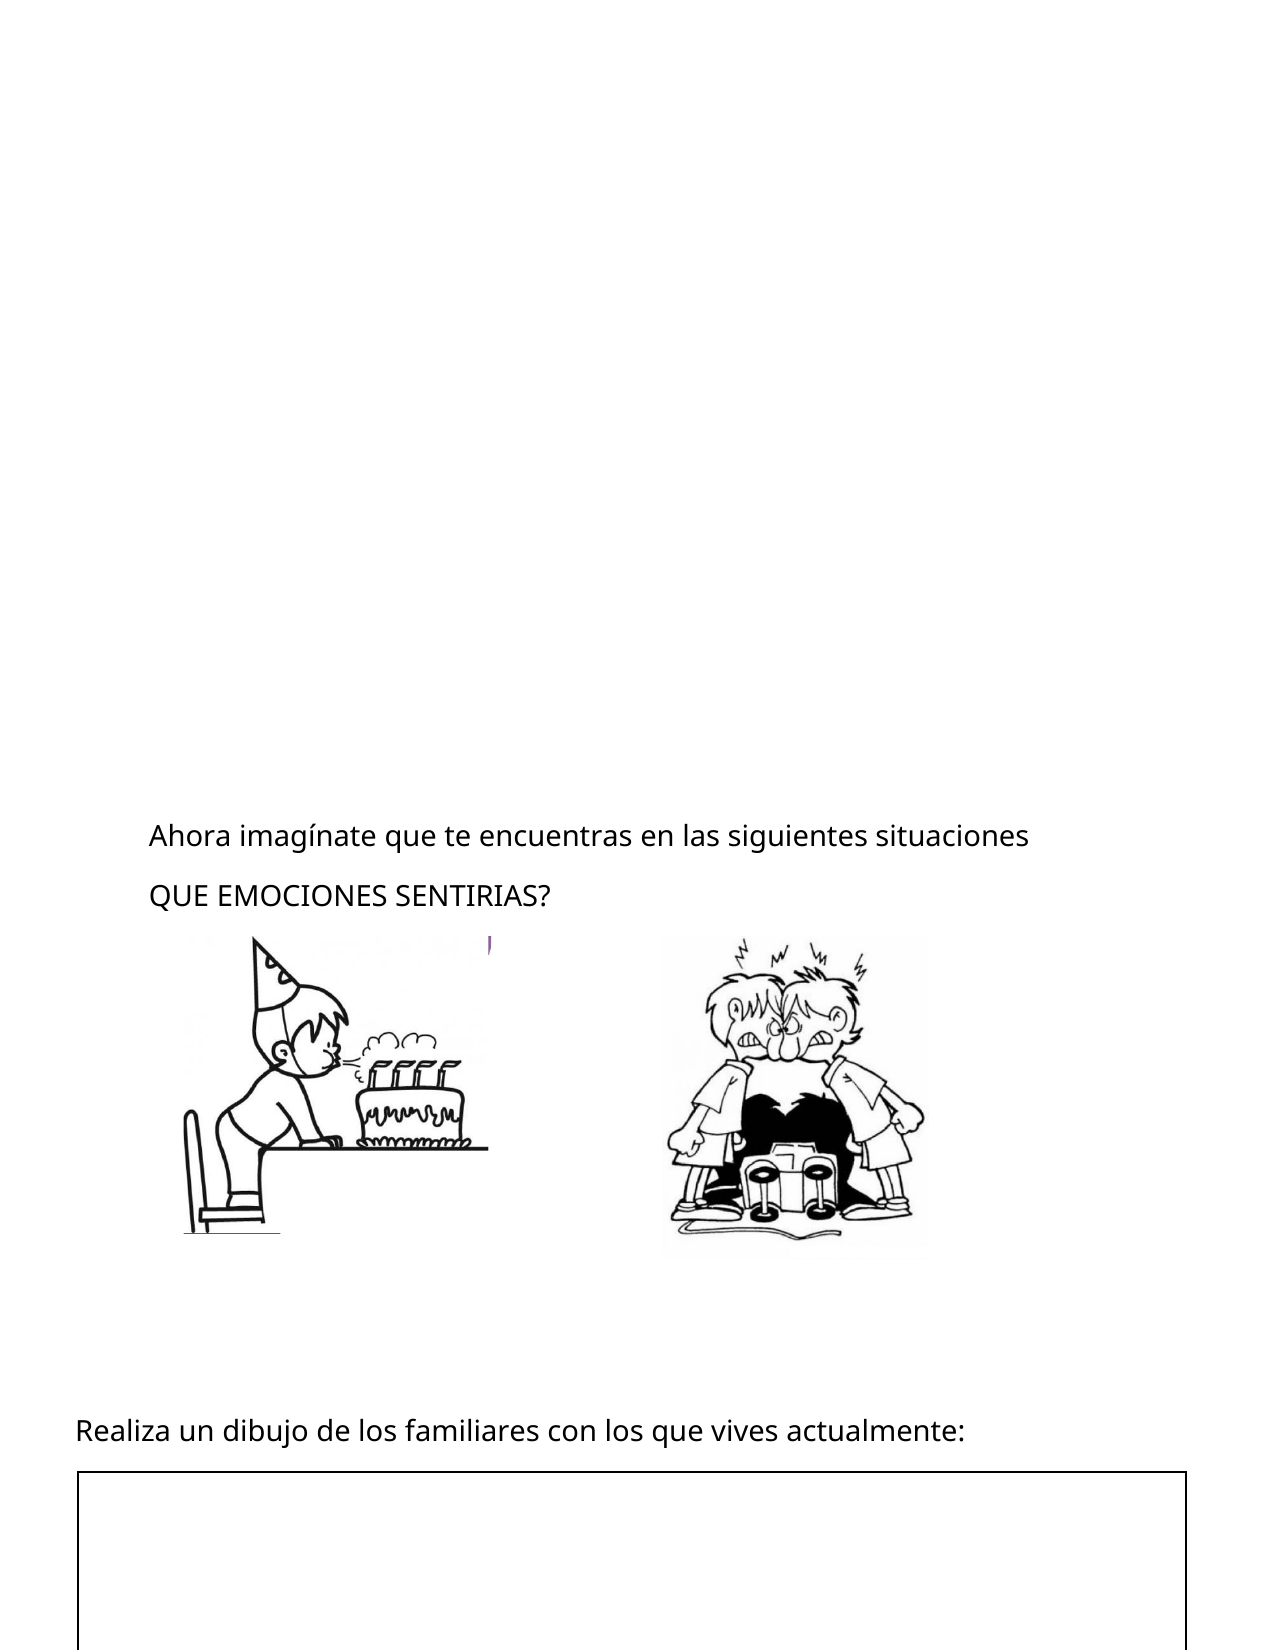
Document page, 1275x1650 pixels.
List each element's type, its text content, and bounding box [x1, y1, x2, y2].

text Ahora imagínate que te encuentras en las siguientes situaciones [75, 816, 1200, 855]
picture [183, 936, 492, 1234]
text QUE EMOCIONES SENTIRIAS? [75, 875, 1200, 915]
picture [662, 936, 930, 1260]
text Realiza un dibujo de los familiares con los que vives actualmente: [75, 1410, 1200, 1450]
